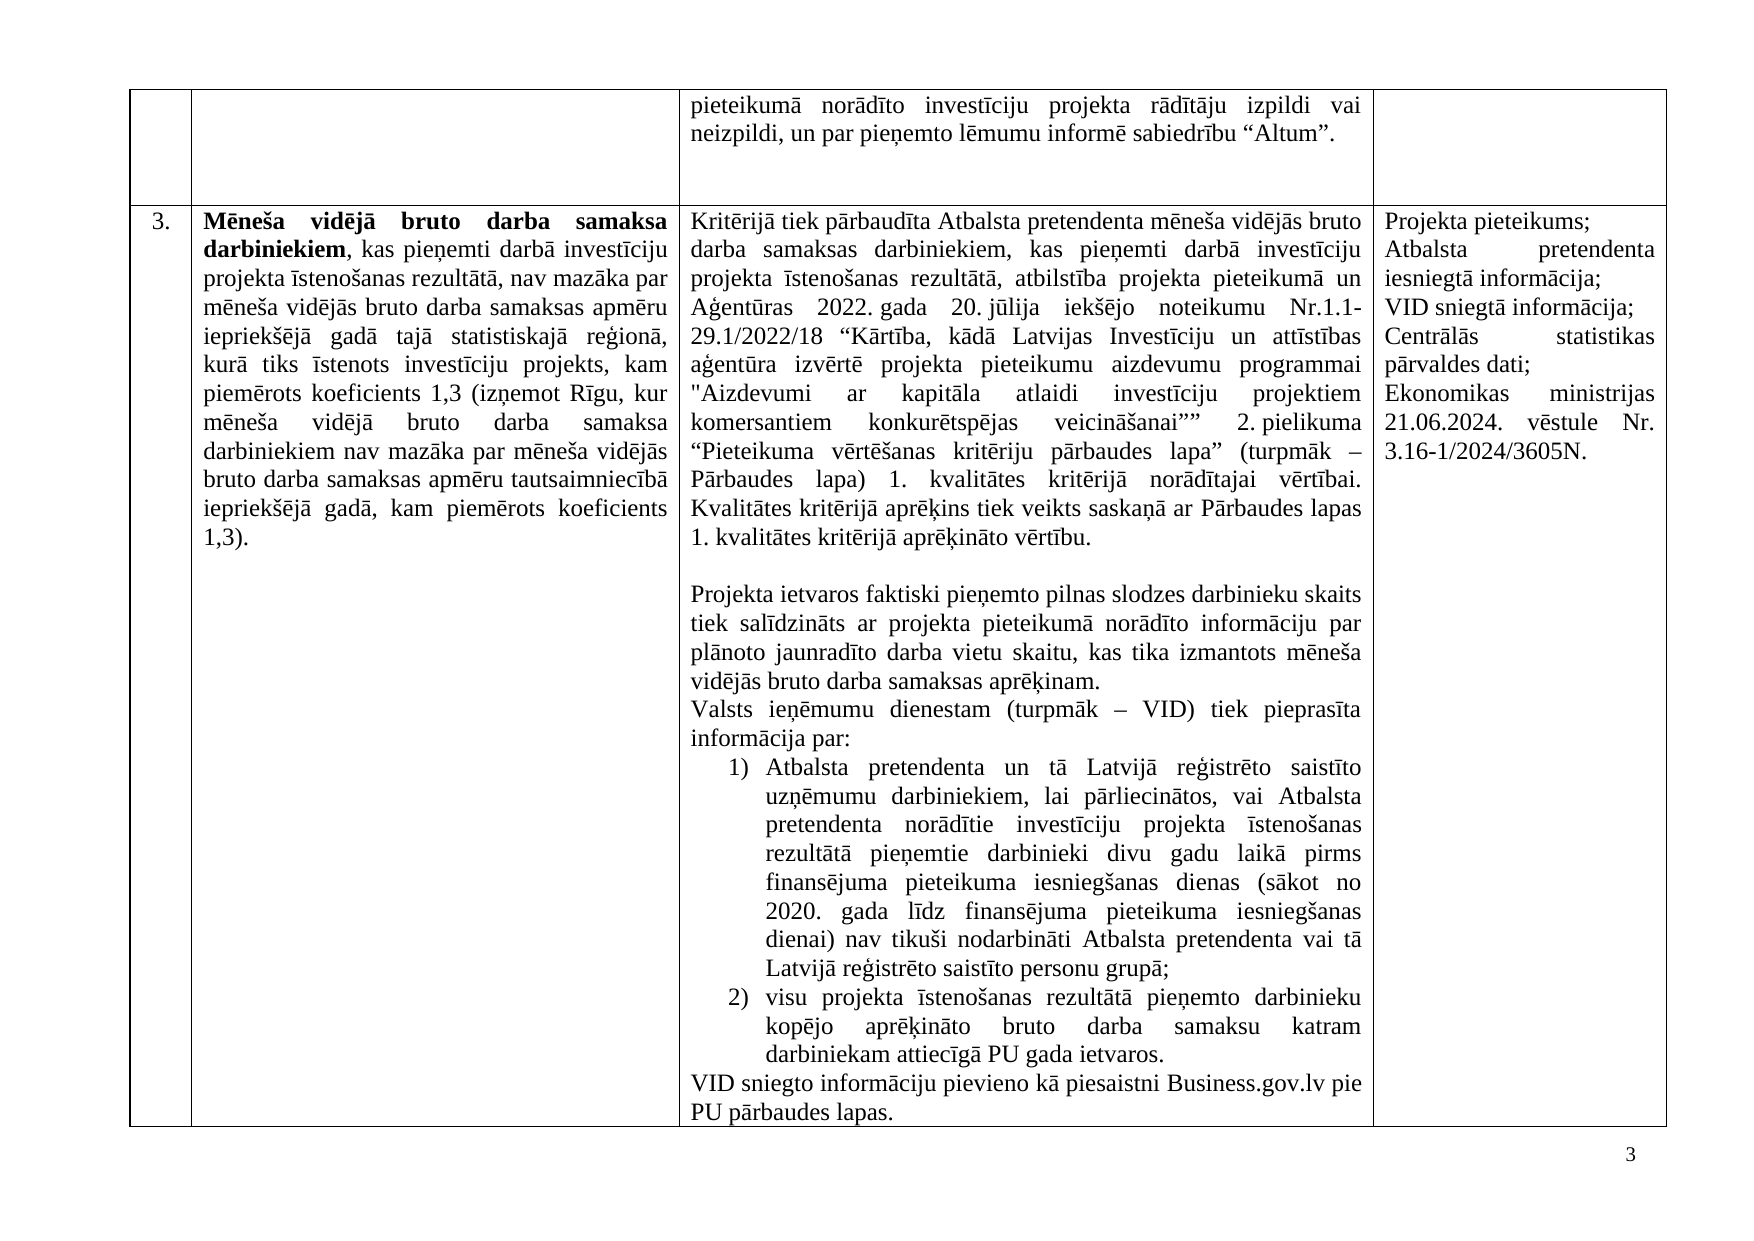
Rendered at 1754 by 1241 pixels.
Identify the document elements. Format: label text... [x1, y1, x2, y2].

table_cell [680, 206, 1373, 1126]
table_cell 2. [131, 90, 191, 205]
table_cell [1374, 206, 1666, 1126]
table_cell 3. [131, 206, 191, 1126]
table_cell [680, 90, 1373, 205]
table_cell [1374, 90, 1666, 205]
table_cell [192, 90, 679, 205]
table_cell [192, 206, 679, 1126]
